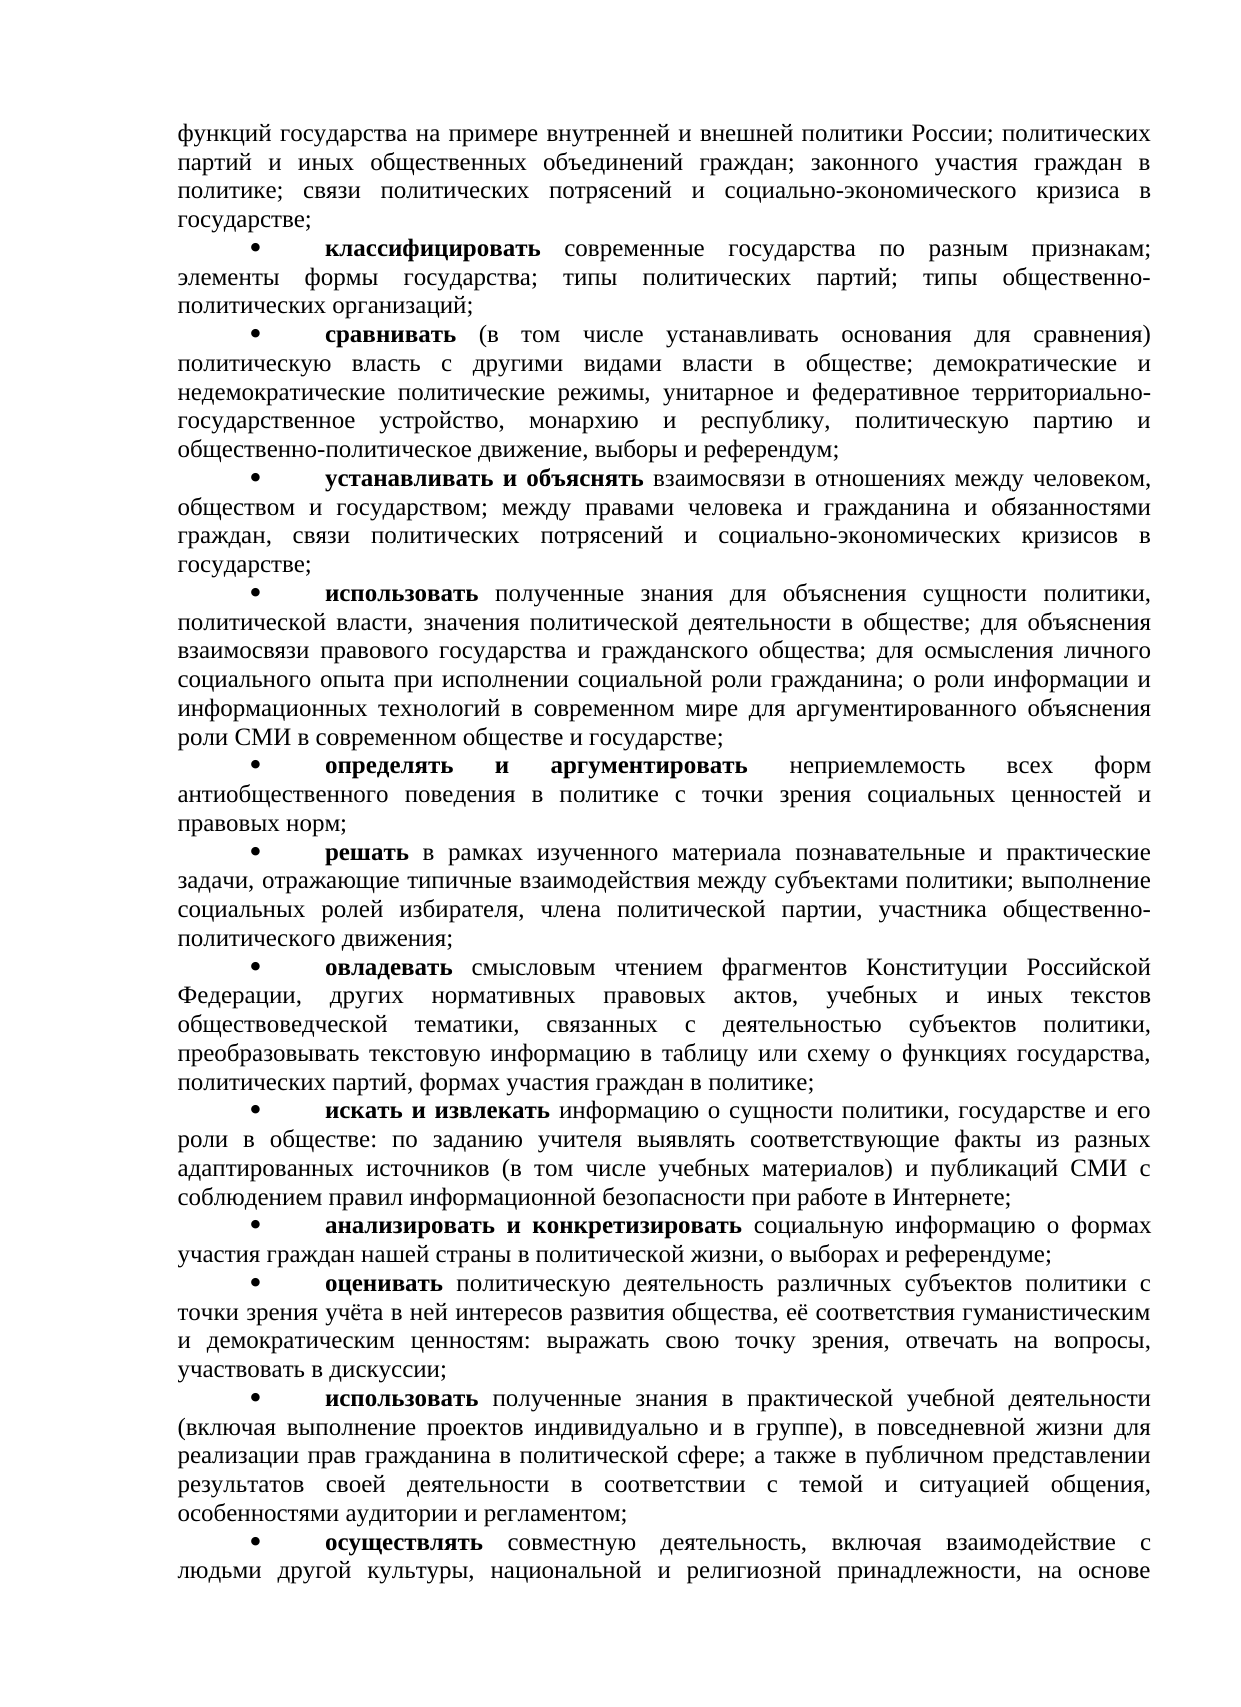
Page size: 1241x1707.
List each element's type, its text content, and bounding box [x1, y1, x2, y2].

list анализировать и конкретизировать социальную информацию о формах участия граждан нашей страны в политической жизни, о выборах и референдуме; [177, 1211, 1152, 1268]
list оценивать политическую деятельность различных субъектов политики с точки зрения учёта в ней интересов развития общества, её соответствия гуманистическим и демократическим ценностям: выражать свою точку зрения, отвечать на вопросы, участвовать в дискуссии; [177, 1268, 1152, 1383]
list определять и аргументировать неприемлемость всех форм антиобщественного поведения в политике с точки зрения социальных ценностей и правовых норм; [177, 751, 1152, 837]
list классифицировать современные государства по разным признакам; элементы формы государства; типы политических партий; типы общественно-политических организаций; [177, 233, 1152, 319]
list использовать полученные знания в практической учебной деятельности (включая выполнение проектов индивидуально и в группе), в повседневной жизни для реализации прав гражданина в политической сфере; а также в публичном представлении результатов своей деятельности в соответствии с темой и ситуацией общения, особенностями аудитории и регламентом; [177, 1383, 1152, 1527]
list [177, 1527, 1152, 1584]
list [177, 118, 1152, 233]
list сравнивать (в том числе устанавливать основания для сравнения) политическую власть с другими видами власти в обществе; демократические и недемократические политические режимы, унитарное и федеративное территориально-государственное устройство, монархию и республику, политическую партию и общественно-политическое движение, выборы и референдум; [177, 319, 1152, 463]
list использовать полученные знания для объяснения сущности политики, политической власти, значения политической деятельности в обществе; для объяснения взаимосвязи правового государства и гражданского общества; для осмысления личного социального опыта при исполнении социальной роли гражданина; о роли информации и информационных технологий в современном мире для аргументированного объяснения роли СМИ в современном обществе и государстве; [177, 578, 1152, 751]
list решать в рамках изученного материала познавательные и практические задачи, отражающие типичные взаимодействия между субъектами политики; выполнение социальных ролей избирателя, члена политической партии, участника общественно-политического движения; [177, 837, 1152, 952]
list устанавливать и объяснять взаимосвязи в отношениях между человеком, обществом и государством; между правами человека и гражданина и обязанностями граждан, связи политических потрясений и социально-экономических кризисов в государстве; [177, 463, 1152, 578]
list овладевать смысловым чтением фрагментов Конституции Российской Федерации, других нормативных правовых актов, учебных и иных текстов обществоведческой тематики, связанных с деятельностью субъектов политики, преобразовывать текстовую информацию в таблицу или схему о функциях государства, политических партий, формах участия граждан в политике; [177, 952, 1152, 1096]
list искать и извлекать информацию о сущности политики, государстве и его роли в обществе: по заданию учителя выявлять соответствующие факты из разных адаптированных источников (в том числе учебных материалов) и публикаций СМИ с соблюдением правил информационной безопасности при работе в Интернете; [177, 1096, 1152, 1211]
